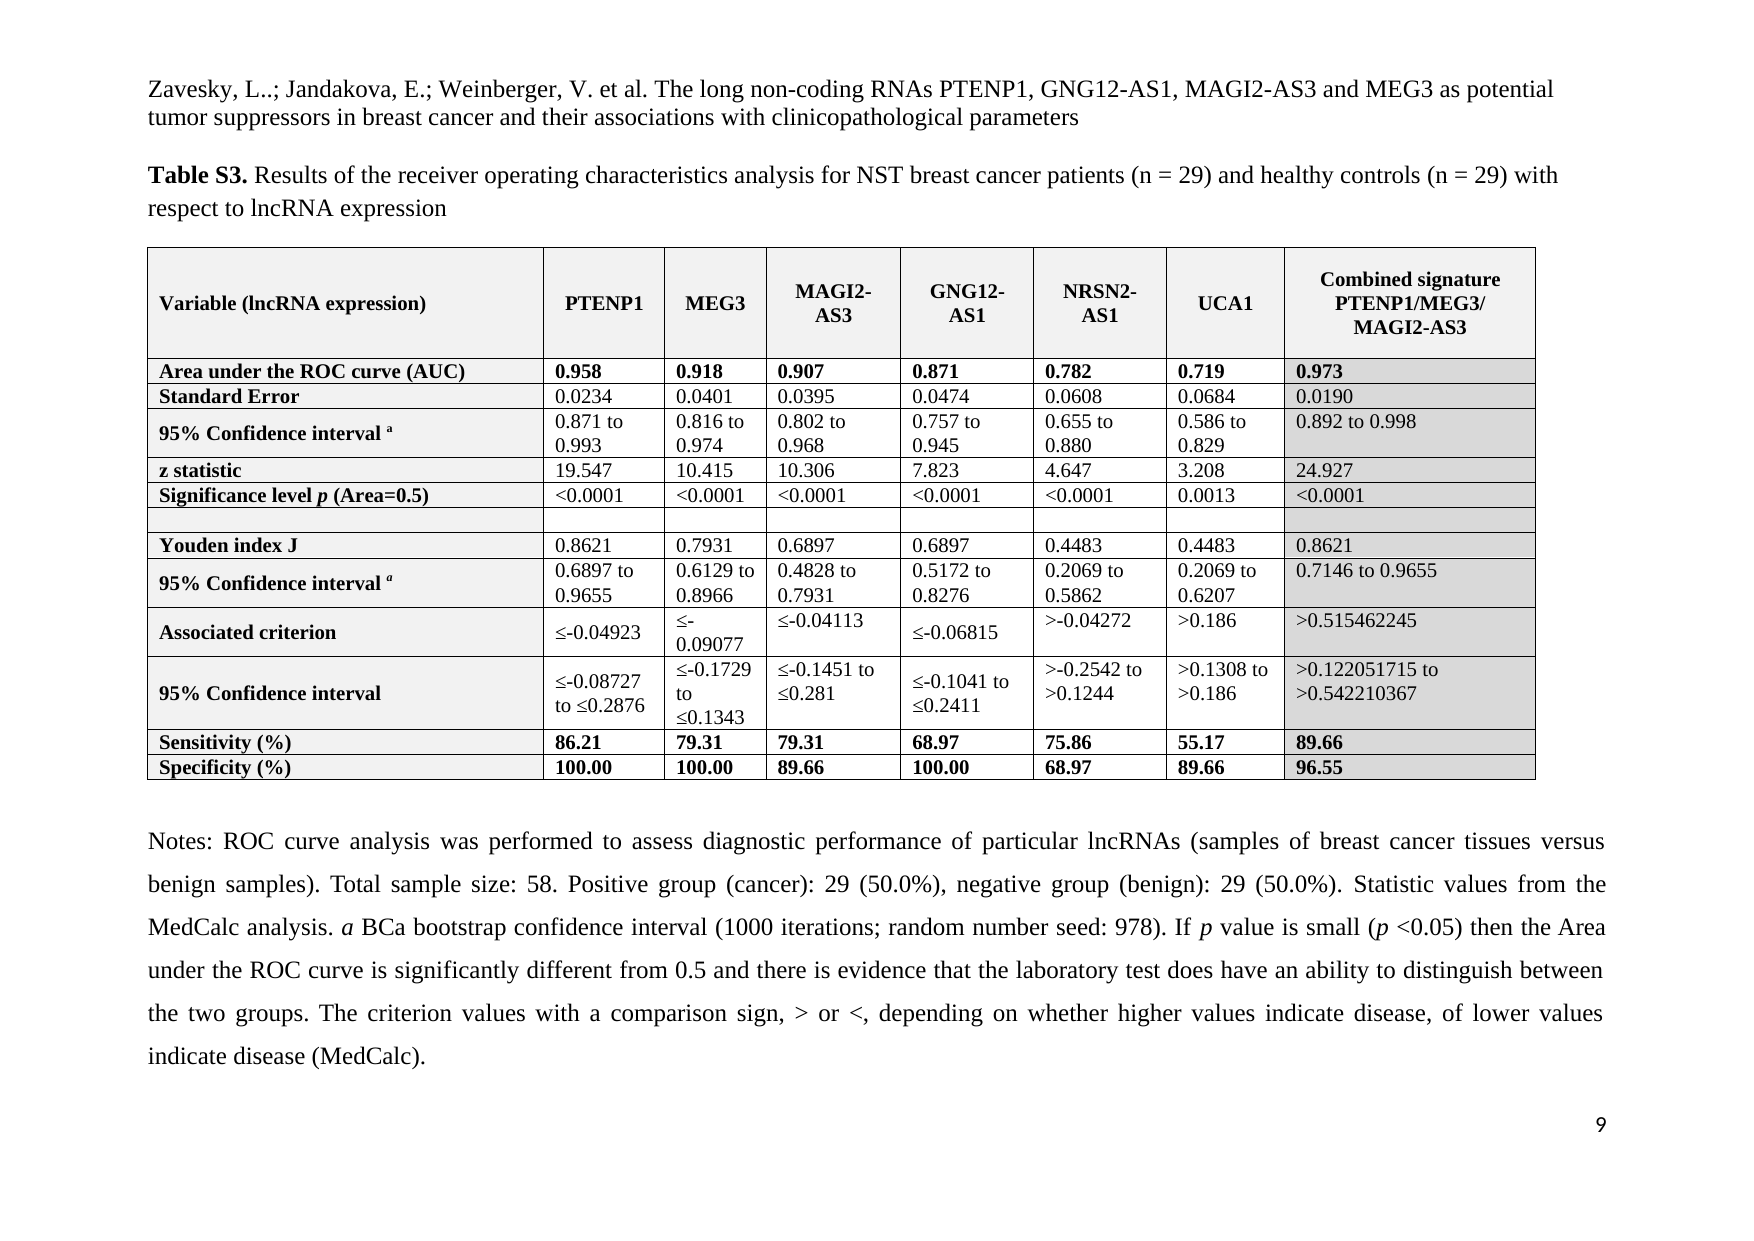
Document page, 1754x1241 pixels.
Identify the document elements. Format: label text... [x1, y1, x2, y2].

table_cell [1167, 508, 1284, 532]
table_cell 0.8621 [1285, 533, 1535, 557]
table_cell 0.0608 [1034, 384, 1166, 408]
table_cell 0.2069 to 0.6207 [1167, 559, 1284, 607]
table_cell Standard Error [148, 384, 543, 408]
table_cell 95% Confidence interval [148, 657, 543, 729]
table_cell <0.0001 [1285, 483, 1535, 507]
table_cell 0.719 [1167, 359, 1284, 383]
table_header MEG3 [665, 248, 766, 358]
table_cell >-0.04272 [1034, 608, 1166, 656]
table_cell 100.00 [901, 755, 1033, 779]
table_cell ≤-0.1041 to ≤0.2411 [901, 657, 1033, 729]
table_cell ≤-0.1729 to ≤0.1343 [665, 657, 766, 729]
table_cell <0.0001 [665, 483, 766, 507]
table_cell 0.8621 [544, 533, 664, 557]
table_cell ≤-0.06815 [901, 608, 1033, 656]
table_cell >-0.2542 to >0.1244 [1034, 657, 1166, 729]
table_header GNG12-AS1 [901, 248, 1033, 358]
table_cell 0.802 to 0.968 [767, 409, 900, 457]
table_cell [1285, 508, 1535, 532]
table_cell 0.973 [1285, 359, 1535, 383]
table_cell 0.892 to 0.998 [1285, 409, 1535, 457]
table_cell 0.0395 [767, 384, 900, 408]
table_cell 0.4483 [1034, 533, 1166, 557]
table_cell [1034, 508, 1166, 532]
table_cell 100.00 [665, 755, 766, 779]
table_cell Specificity (%) [148, 755, 543, 779]
table_cell 0.871 to 0.993 [544, 409, 664, 457]
table_cell 0.4828 to 0.7931 [767, 559, 900, 607]
table_cell >0.1308 to >0.186 [1167, 657, 1284, 729]
table_cell 0.907 [767, 359, 900, 383]
table_cell 0.0234 [544, 384, 664, 408]
table_cell 10.415 [665, 458, 766, 482]
table_cell 0.0190 [1285, 384, 1535, 408]
table_cell <0.0001 [901, 483, 1033, 507]
text Table S3. Results of the receiver operating characteristics analysis for NST breast cancer patients (n = 29) and healthy controls (n = 29) with respect to lncRNA expression [148, 160, 1606, 222]
table_cell [665, 508, 766, 532]
table_cell Youden index J [148, 533, 543, 557]
table_cell 0.816 to 0.974 [665, 409, 766, 457]
table_cell ≤-0.04923 [544, 608, 664, 656]
table_cell 0.6897 [767, 533, 900, 557]
table_cell 95% Confidence interval a [148, 409, 543, 457]
table_cell Significance level p (Area=0.5) [148, 483, 543, 507]
table_cell 75.86 [1034, 730, 1166, 754]
table_cell 96.55 [1285, 755, 1535, 779]
table_cell ≤-0.09077 [665, 608, 766, 656]
table_cell 7.823 [901, 458, 1033, 482]
table_cell >0.186 [1167, 608, 1284, 656]
table_header Variable (lncRNA expression) [148, 248, 543, 358]
table_header NRSN2-AS1 [1034, 248, 1166, 358]
table_cell 0.0474 [901, 384, 1033, 408]
text Notes: ROC curve analysis was performed to assess diagnostic performance of particular lncRNAs (samples of breast cancer tissues versus benign samples). Total sample size: 58. Positive group (cancer): 29 (50.0%), negative group (benign): 29 (50.0%). Statistic values from the MedCalc analysis. a BCa bootstrap confidence interval (1000 iterations; random number seed: 978). If p value is small (p <0.05) then the Area under the ROC curve is significantly different from 0.5 and there is evidence that the laboratory test does have an ability to distinguish between the two groups. The criterion values with a comparison sign, > or <, depending on whether higher values indicate disease, of lower values indicate disease (MedCalc). [148, 826, 1606, 1070]
table_header Combined signature PTENP1/MEG3/ MAGI2-AS3 [1285, 248, 1535, 358]
table_cell 100.00 [544, 755, 664, 779]
table_cell 0.7931 [665, 533, 766, 557]
table_cell 19.547 [544, 458, 664, 482]
table_cell 0.918 [665, 359, 766, 383]
table_cell 3.208 [1167, 458, 1284, 482]
table_cell >0.122051715 to >0.542210367 [1285, 657, 1535, 729]
table_cell 0.6897 [901, 533, 1033, 557]
table_cell 95% Confidence interval a [148, 559, 543, 607]
table_cell 79.31 [767, 730, 900, 754]
table_cell 0.958 [544, 359, 664, 383]
table_cell 86.21 [544, 730, 664, 754]
table_cell 0.871 [901, 359, 1033, 383]
table_cell 89.66 [767, 755, 900, 779]
table_cell <0.0001 [544, 483, 664, 507]
table_cell 0.0013 [1167, 483, 1284, 507]
table_cell 0.655 to 0.880 [1034, 409, 1166, 457]
table_cell [148, 508, 543, 532]
table_cell 0.0684 [1167, 384, 1284, 408]
table_cell 0.2069 to 0.5862 [1034, 559, 1166, 607]
table_cell 0.782 [1034, 359, 1166, 383]
table_cell [767, 508, 900, 532]
table_cell >0.515462245 [1285, 608, 1535, 656]
table_cell 68.97 [1034, 755, 1166, 779]
table_header UCA1 [1167, 248, 1284, 358]
table_cell <0.0001 [1034, 483, 1166, 507]
table_cell 89.66 [1167, 755, 1284, 779]
table_cell z statistic [148, 458, 543, 482]
table_cell 0.586 to 0.829 [1167, 409, 1284, 457]
table_cell [544, 508, 664, 532]
table_cell [901, 508, 1033, 532]
table_cell 0.7146 to 0.9655 [1285, 559, 1535, 607]
table_cell 0.6129 to 0.8966 [665, 559, 766, 607]
table_cell 0.4483 [1167, 533, 1284, 557]
table_cell 0.6897 to 0.9655 [544, 559, 664, 607]
table_header PTENP1 [544, 248, 664, 358]
table_cell 24.927 [1285, 458, 1535, 482]
table_cell 79.31 [665, 730, 766, 754]
table_cell 0.0401 [665, 384, 766, 408]
table_cell Sensitivity (%) [148, 730, 543, 754]
table_cell 0.757 to 0.945 [901, 409, 1033, 457]
table_cell <0.0001 [767, 483, 900, 507]
table_cell 10.306 [767, 458, 900, 482]
table_cell 4.647 [1034, 458, 1166, 482]
table_cell 89.66 [1285, 730, 1535, 754]
table_cell ≤-0.04113 [767, 608, 900, 656]
table_cell ≤-0.1451 to ≤0.281 [767, 657, 900, 729]
table_header MAGI2-AS3 [767, 248, 900, 358]
table_cell Area under the ROC curve (AUC) [148, 359, 543, 383]
table_cell 0.5172 to 0.8276 [901, 559, 1033, 607]
table_cell 68.97 [901, 730, 1033, 754]
table_cell Associated criterion [148, 608, 543, 656]
table_cell 55.17 [1167, 730, 1284, 754]
table_cell ≤-0.08727 to ≤0.2876 [544, 657, 664, 729]
